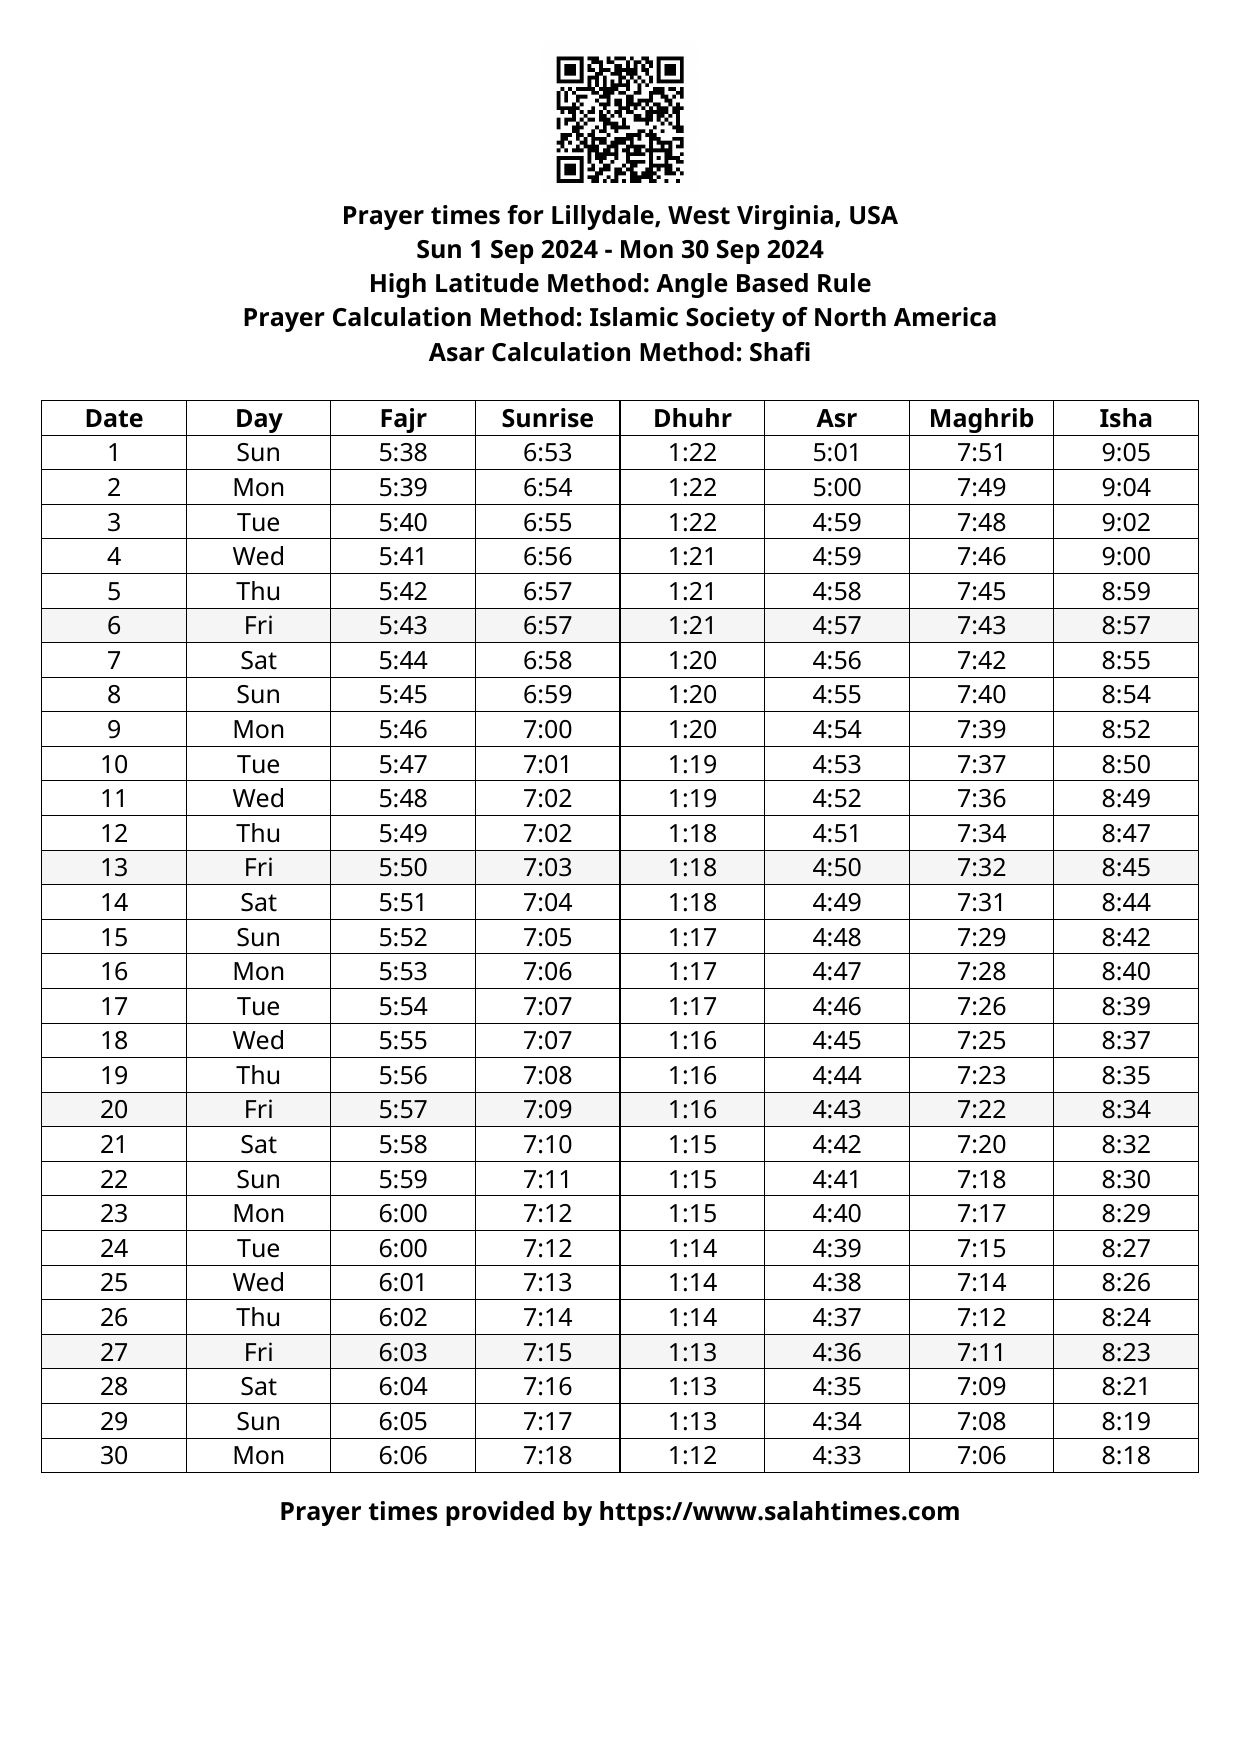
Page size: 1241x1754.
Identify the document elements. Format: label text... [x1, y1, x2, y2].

table_cell 8:19 [1054, 1404, 1198, 1437]
table_cell 8:37 [1054, 1024, 1198, 1057]
table_cell 4:49 [765, 885, 909, 919]
table_cell 7 [42, 643, 186, 677]
table_cell 8:18 [1054, 1439, 1198, 1472]
table_cell 6:58 [476, 643, 619, 677]
table_cell 7:32 [910, 851, 1053, 884]
table_cell 7:22 [910, 1093, 1053, 1126]
table_cell 7:39 [910, 712, 1053, 746]
table_cell 4:52 [765, 781, 909, 815]
table_cell 12 [42, 816, 186, 849]
table_header Sunrise [476, 401, 619, 434]
table_cell 7:37 [910, 747, 1053, 780]
table_cell 7:25 [910, 1024, 1053, 1057]
table_cell 4:43 [765, 1093, 909, 1126]
table_cell 1:20 [621, 712, 764, 746]
table_cell 5:50 [331, 851, 475, 884]
table_cell Thu [187, 1300, 330, 1334]
table_cell 8:39 [1054, 989, 1198, 1022]
table_cell 28 [42, 1369, 186, 1403]
table_cell Thu [187, 574, 330, 607]
table_cell 9:02 [1054, 505, 1198, 538]
table_cell 1:17 [621, 920, 764, 953]
table_cell 7:07 [476, 1024, 619, 1057]
table_cell 1:19 [621, 747, 764, 780]
table_cell 14 [42, 885, 186, 919]
table_cell Fri [187, 851, 330, 884]
table_cell 7:14 [476, 1300, 619, 1334]
table_cell 8:30 [1054, 1162, 1198, 1195]
table_cell Tue [187, 989, 330, 1022]
table_cell Sun [187, 920, 330, 953]
table_cell 1:18 [621, 885, 764, 919]
table_cell 8:50 [1054, 747, 1198, 780]
table_cell 3 [42, 505, 186, 538]
table_cell 5:54 [331, 989, 475, 1022]
table_cell 4:40 [765, 1196, 909, 1230]
table_cell 8:59 [1054, 574, 1198, 607]
table_cell 5:53 [331, 954, 475, 988]
table_cell 7:43 [910, 609, 1053, 642]
table_cell Mon [187, 1196, 330, 1230]
table_cell 8:23 [1054, 1335, 1198, 1368]
table_cell 5:56 [331, 1058, 475, 1092]
table_cell 9 [42, 712, 186, 746]
table_cell 1:14 [621, 1231, 764, 1264]
table_cell 27 [42, 1335, 186, 1368]
table_cell 29 [42, 1404, 186, 1437]
table_cell 7:49 [910, 470, 1053, 504]
table_cell 5 [42, 574, 186, 607]
table_cell 5:48 [331, 781, 475, 815]
table_cell 8:49 [1054, 781, 1198, 815]
table_cell 8:55 [1054, 643, 1198, 677]
table_cell 20 [42, 1093, 186, 1126]
table_cell 4:53 [765, 747, 909, 780]
table_cell 19 [42, 1058, 186, 1092]
table_cell 1:18 [621, 816, 764, 849]
table_cell 7:04 [476, 885, 619, 919]
table_cell Sun [187, 436, 330, 469]
table_cell 7:15 [910, 1231, 1053, 1264]
table_cell 1:13 [621, 1369, 764, 1403]
table_cell 5:49 [331, 816, 475, 849]
text Prayer times provided by https://www.salahtimes.com [42, 1494, 1198, 1528]
table_cell 4:58 [765, 574, 909, 607]
table_cell 5:55 [331, 1024, 475, 1057]
table_cell 4:59 [765, 539, 909, 573]
table_cell 7:06 [476, 954, 619, 988]
table_cell Wed [187, 1024, 330, 1057]
table_cell 8:40 [1054, 954, 1198, 988]
table_cell 5:52 [331, 920, 475, 953]
table_cell 8:54 [1054, 678, 1198, 711]
table_cell 7:18 [476, 1439, 619, 1472]
table_cell 8:27 [1054, 1231, 1198, 1264]
table_cell 5:40 [331, 505, 475, 538]
picture [542, 41, 699, 198]
table_cell 1:22 [621, 470, 764, 504]
table_cell Sat [187, 885, 330, 919]
table_cell Tue [187, 505, 330, 538]
table_cell 5:44 [331, 643, 475, 677]
text Sun 1 Sep 2024 - Mon 30 Sep 2024 [42, 232, 1198, 266]
table_cell 4:39 [765, 1231, 909, 1264]
table_cell 11 [42, 781, 186, 815]
table_cell 21 [42, 1127, 186, 1161]
table_cell 5:45 [331, 678, 475, 711]
table_cell Sat [187, 1127, 330, 1161]
table_cell Mon [187, 712, 330, 746]
table_cell 5:46 [331, 712, 475, 746]
table_cell Sun [187, 1404, 330, 1437]
table_cell 8:44 [1054, 885, 1198, 919]
table_cell 7:00 [476, 712, 619, 746]
table_cell 7:05 [476, 920, 619, 953]
table_cell Fri [187, 609, 330, 642]
table_cell 13 [42, 851, 186, 884]
table_cell 4:45 [765, 1024, 909, 1057]
table_cell 6:53 [476, 436, 619, 469]
table_cell 7:18 [910, 1162, 1053, 1195]
table_cell 7:20 [910, 1127, 1053, 1161]
table_cell 8:32 [1054, 1127, 1198, 1161]
table_cell 16 [42, 954, 186, 988]
table_cell 5:41 [331, 539, 475, 573]
table_cell 15 [42, 920, 186, 953]
table_cell 7:14 [910, 1266, 1053, 1299]
table_cell 7:12 [476, 1231, 619, 1264]
table_header Isha [1054, 401, 1198, 434]
table_cell 4:48 [765, 920, 909, 953]
table_cell 4:34 [765, 1404, 909, 1437]
table_cell 10 [42, 747, 186, 780]
table_cell 1:22 [621, 505, 764, 538]
table_cell 7:01 [476, 747, 619, 780]
table_cell Sat [187, 643, 330, 677]
table_cell 7:02 [476, 781, 619, 815]
table_cell 7:34 [910, 816, 1053, 849]
table_header Fajr [331, 401, 475, 434]
table_cell 8:29 [1054, 1196, 1198, 1230]
table_cell 7:09 [476, 1093, 619, 1126]
table_cell 4:38 [765, 1266, 909, 1299]
table_cell 8:42 [1054, 920, 1198, 953]
table_cell 1 [42, 436, 186, 469]
table_cell 4:59 [765, 505, 909, 538]
table_cell 7:09 [910, 1369, 1053, 1403]
table_cell 6:03 [331, 1335, 475, 1368]
table_cell 7:17 [910, 1196, 1053, 1230]
table_cell 8:34 [1054, 1093, 1198, 1126]
table_cell 7:08 [910, 1404, 1053, 1437]
table_cell 4 [42, 539, 186, 573]
table_cell 6:59 [476, 678, 619, 711]
table_cell 1:21 [621, 539, 764, 573]
table_cell 7:10 [476, 1127, 619, 1161]
table_cell 8:26 [1054, 1266, 1198, 1299]
table_cell Tue [187, 1231, 330, 1264]
table_cell 6:55 [476, 505, 619, 538]
text High Latitude Method: Angle Based Rule [42, 266, 1198, 300]
table_cell 7:11 [476, 1162, 619, 1195]
table_cell 23 [42, 1196, 186, 1230]
table_cell Fri [187, 1335, 330, 1368]
table_cell 8:24 [1054, 1300, 1198, 1334]
table_cell 5:59 [331, 1162, 475, 1195]
table_cell 4:57 [765, 609, 909, 642]
table_cell Sun [187, 1162, 330, 1195]
table_cell 1:19 [621, 781, 764, 815]
table_cell 4:44 [765, 1058, 909, 1092]
table_header Date [42, 401, 186, 434]
table_cell 5:39 [331, 470, 475, 504]
table_cell 7:07 [476, 989, 619, 1022]
table_cell 5:58 [331, 1127, 475, 1161]
table_cell 7:12 [910, 1300, 1053, 1334]
table_cell Fri [187, 1093, 330, 1126]
table_cell 1:16 [621, 1024, 764, 1057]
table_cell 4:47 [765, 954, 909, 988]
text Prayer times for Lillydale, West Virginia, USA [42, 198, 1198, 232]
table_cell 7:36 [910, 781, 1053, 815]
table_cell Wed [187, 1266, 330, 1299]
table_cell 7:26 [910, 989, 1053, 1022]
table_cell 30 [42, 1439, 186, 1472]
table_cell 7:08 [476, 1058, 619, 1092]
table_cell 8:47 [1054, 816, 1198, 849]
table_cell Wed [187, 781, 330, 815]
table_header Day [187, 401, 330, 434]
table_cell 6:00 [331, 1196, 475, 1230]
table_cell 1:12 [621, 1439, 764, 1472]
table_cell 7:02 [476, 816, 619, 849]
table_cell 8:45 [1054, 851, 1198, 884]
table_cell 6:57 [476, 609, 619, 642]
table_cell Thu [187, 816, 330, 849]
table_cell 4:55 [765, 678, 909, 711]
table_cell 4:50 [765, 851, 909, 884]
table_cell Sun [187, 678, 330, 711]
table_cell 8:21 [1054, 1369, 1198, 1403]
table_cell 26 [42, 1300, 186, 1334]
table_cell Mon [187, 470, 330, 504]
table_cell 4:46 [765, 989, 909, 1022]
table_header Dhuhr [621, 401, 764, 434]
table_cell 4:35 [765, 1369, 909, 1403]
table_cell 6:04 [331, 1369, 475, 1403]
table_cell 7:51 [910, 436, 1053, 469]
table_cell 7:06 [910, 1439, 1053, 1472]
table_cell 6:00 [331, 1231, 475, 1264]
table_cell 4:54 [765, 712, 909, 746]
table_cell 1:16 [621, 1058, 764, 1092]
table_cell 17 [42, 989, 186, 1022]
table_cell 6 [42, 609, 186, 642]
table_cell 6:05 [331, 1404, 475, 1437]
table_cell 1:17 [621, 954, 764, 988]
table_cell 7:29 [910, 920, 1053, 953]
table_cell 7:23 [910, 1058, 1053, 1092]
table_cell 5:51 [331, 885, 475, 919]
text Prayer Calculation Method: Islamic Society of North America [42, 300, 1198, 334]
table_cell 6:01 [331, 1266, 475, 1299]
table_cell 7:12 [476, 1196, 619, 1230]
table_cell 8:35 [1054, 1058, 1198, 1092]
table_cell 7:28 [910, 954, 1053, 988]
table_cell 7:03 [476, 851, 619, 884]
table_cell 7:46 [910, 539, 1053, 573]
table_cell 18 [42, 1024, 186, 1057]
table_cell 4:41 [765, 1162, 909, 1195]
table_cell 1:15 [621, 1127, 764, 1161]
table_cell 7:13 [476, 1266, 619, 1299]
table_cell 9:05 [1054, 436, 1198, 469]
table_cell 4:36 [765, 1335, 909, 1368]
table_cell 24 [42, 1231, 186, 1264]
table_cell 2 [42, 470, 186, 504]
table_cell 9:00 [1054, 539, 1198, 573]
table_cell Wed [187, 539, 330, 573]
table_cell 4:33 [765, 1439, 909, 1472]
table_cell 1:15 [621, 1162, 764, 1195]
table_cell 6:56 [476, 539, 619, 573]
table_cell 5:38 [331, 436, 475, 469]
table_cell 5:00 [765, 470, 909, 504]
table_cell Thu [187, 1058, 330, 1092]
table_cell 7:40 [910, 678, 1053, 711]
table_cell 7:45 [910, 574, 1053, 607]
table_cell 1:13 [621, 1335, 764, 1368]
table_cell 5:01 [765, 436, 909, 469]
table_cell 1:13 [621, 1404, 764, 1437]
table_header Maghrib [910, 401, 1053, 434]
table_cell 6:57 [476, 574, 619, 607]
table_cell 7:11 [910, 1335, 1053, 1368]
table_cell 1:14 [621, 1266, 764, 1299]
table_cell 6:06 [331, 1439, 475, 1472]
table_cell 4:51 [765, 816, 909, 849]
table_cell 4:56 [765, 643, 909, 677]
table_header Asr [765, 401, 909, 434]
table_cell Mon [187, 1439, 330, 1472]
table_cell 5:57 [331, 1093, 475, 1126]
table_cell Sat [187, 1369, 330, 1403]
table_cell Mon [187, 954, 330, 988]
table_cell 1:16 [621, 1093, 764, 1126]
table_cell 6:02 [331, 1300, 475, 1334]
table_cell 5:43 [331, 609, 475, 642]
table_cell 1:14 [621, 1300, 764, 1334]
table_cell 8:57 [1054, 609, 1198, 642]
table_cell 1:22 [621, 436, 764, 469]
table_cell 4:37 [765, 1300, 909, 1334]
table_cell 7:31 [910, 885, 1053, 919]
table_cell 9:04 [1054, 470, 1198, 504]
table_cell 1:21 [621, 609, 764, 642]
table_cell 1:15 [621, 1196, 764, 1230]
table_cell 5:42 [331, 574, 475, 607]
table_cell 7:16 [476, 1369, 619, 1403]
table_cell 7:42 [910, 643, 1053, 677]
table_cell 7:17 [476, 1404, 619, 1437]
table_cell 7:48 [910, 505, 1053, 538]
table_cell 5:47 [331, 747, 475, 780]
table_cell 1:20 [621, 643, 764, 677]
table_cell 1:17 [621, 989, 764, 1022]
text Asar Calculation Method: Shafi [42, 334, 1198, 368]
table_cell Tue [187, 747, 330, 780]
table_cell 7:15 [476, 1335, 619, 1368]
table_cell 4:42 [765, 1127, 909, 1161]
table_cell 8:52 [1054, 712, 1198, 746]
table_cell 8 [42, 678, 186, 711]
table_cell 1:18 [621, 851, 764, 884]
table_cell 6:54 [476, 470, 619, 504]
table_cell 22 [42, 1162, 186, 1195]
table_cell 1:21 [621, 574, 764, 607]
table_cell 25 [42, 1266, 186, 1299]
table_cell 1:20 [621, 678, 764, 711]
